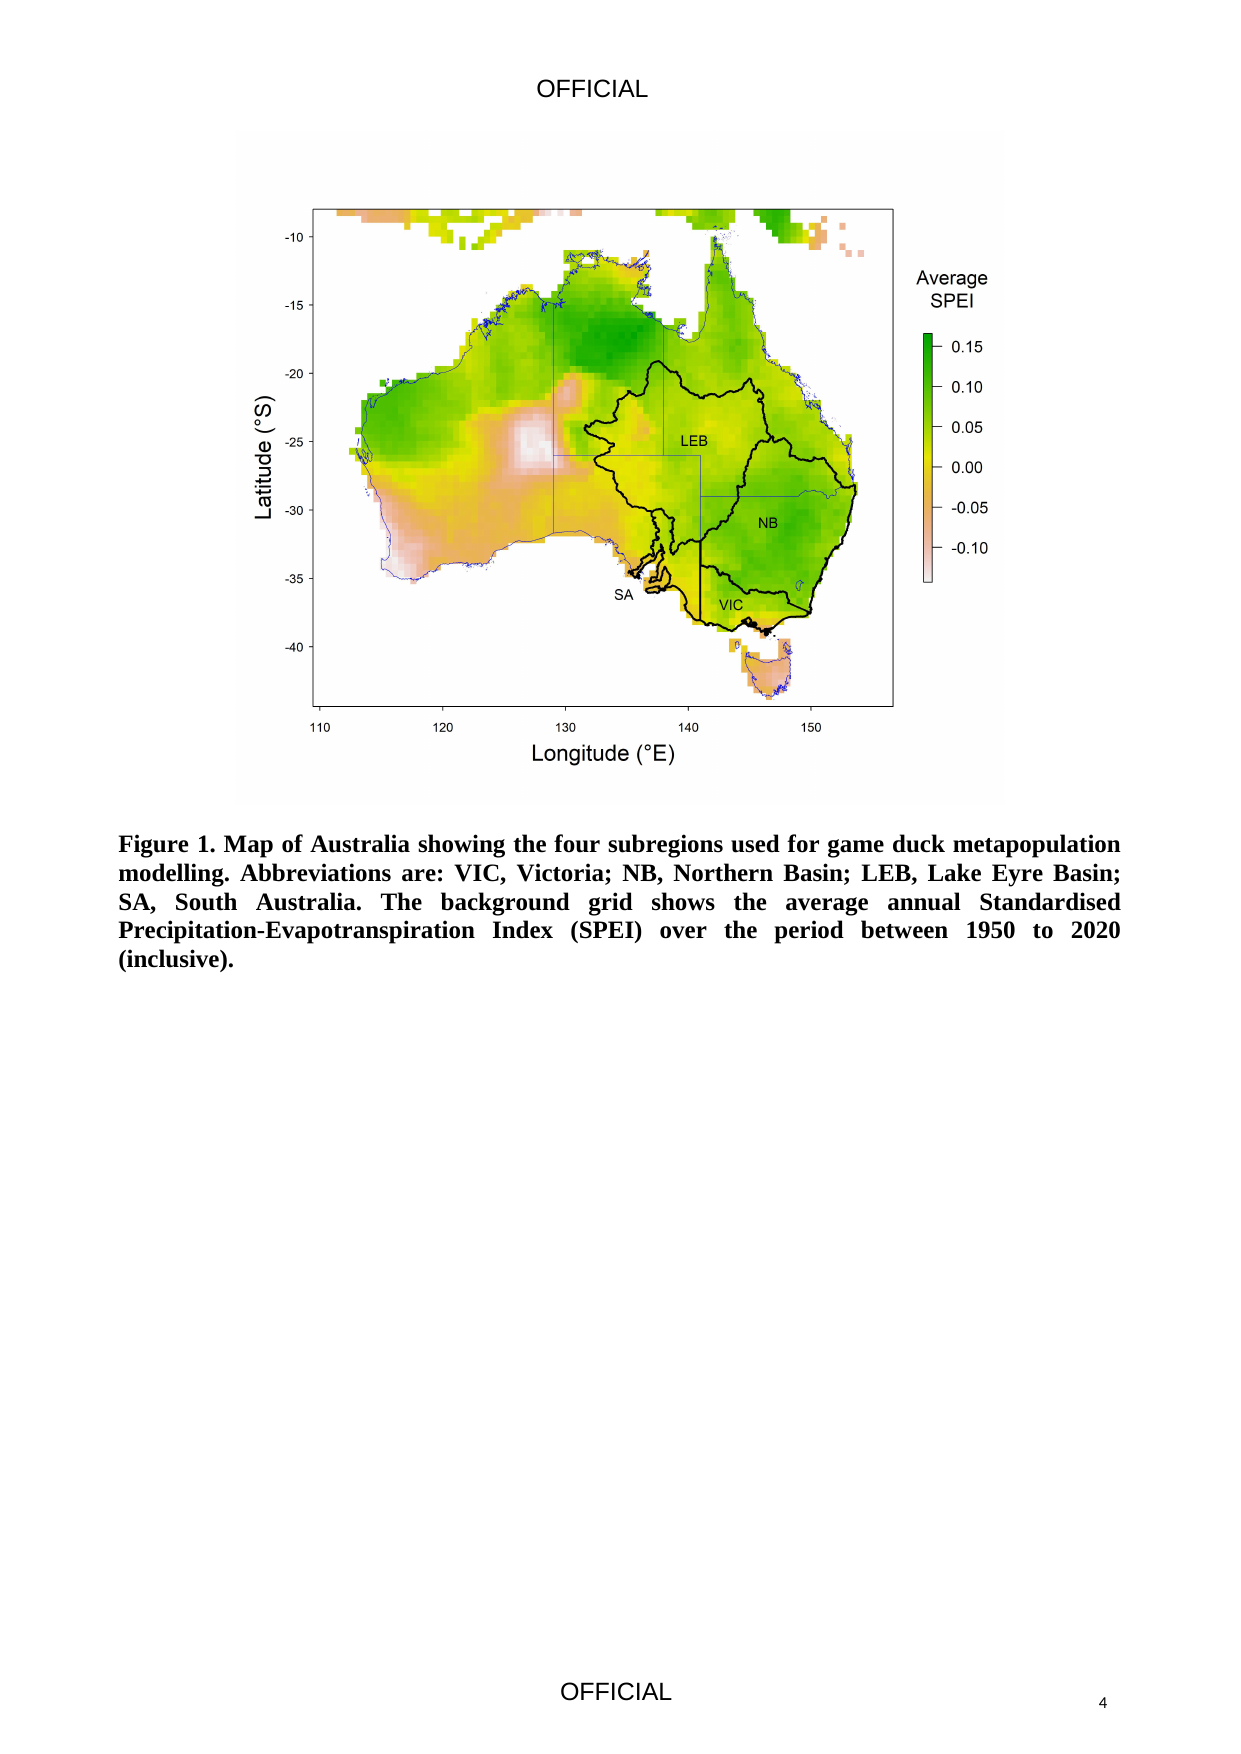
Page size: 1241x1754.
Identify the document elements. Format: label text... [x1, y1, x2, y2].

picture [234, 130, 1006, 805]
text Figure 1. Map of Australia showing the four subregions used for game duck metapopulation modelling. Abbreviations are: VIC, Victoria; NB, Northern Basin; LEB, Lake Eyre Basin; SA, South Australia. The background grid shows the average annual Standardised Precipitation-Evapotranspiration Index (SPEI) over the period between 1950 to 2020 (inclusive). [118, 829, 1122, 973]
